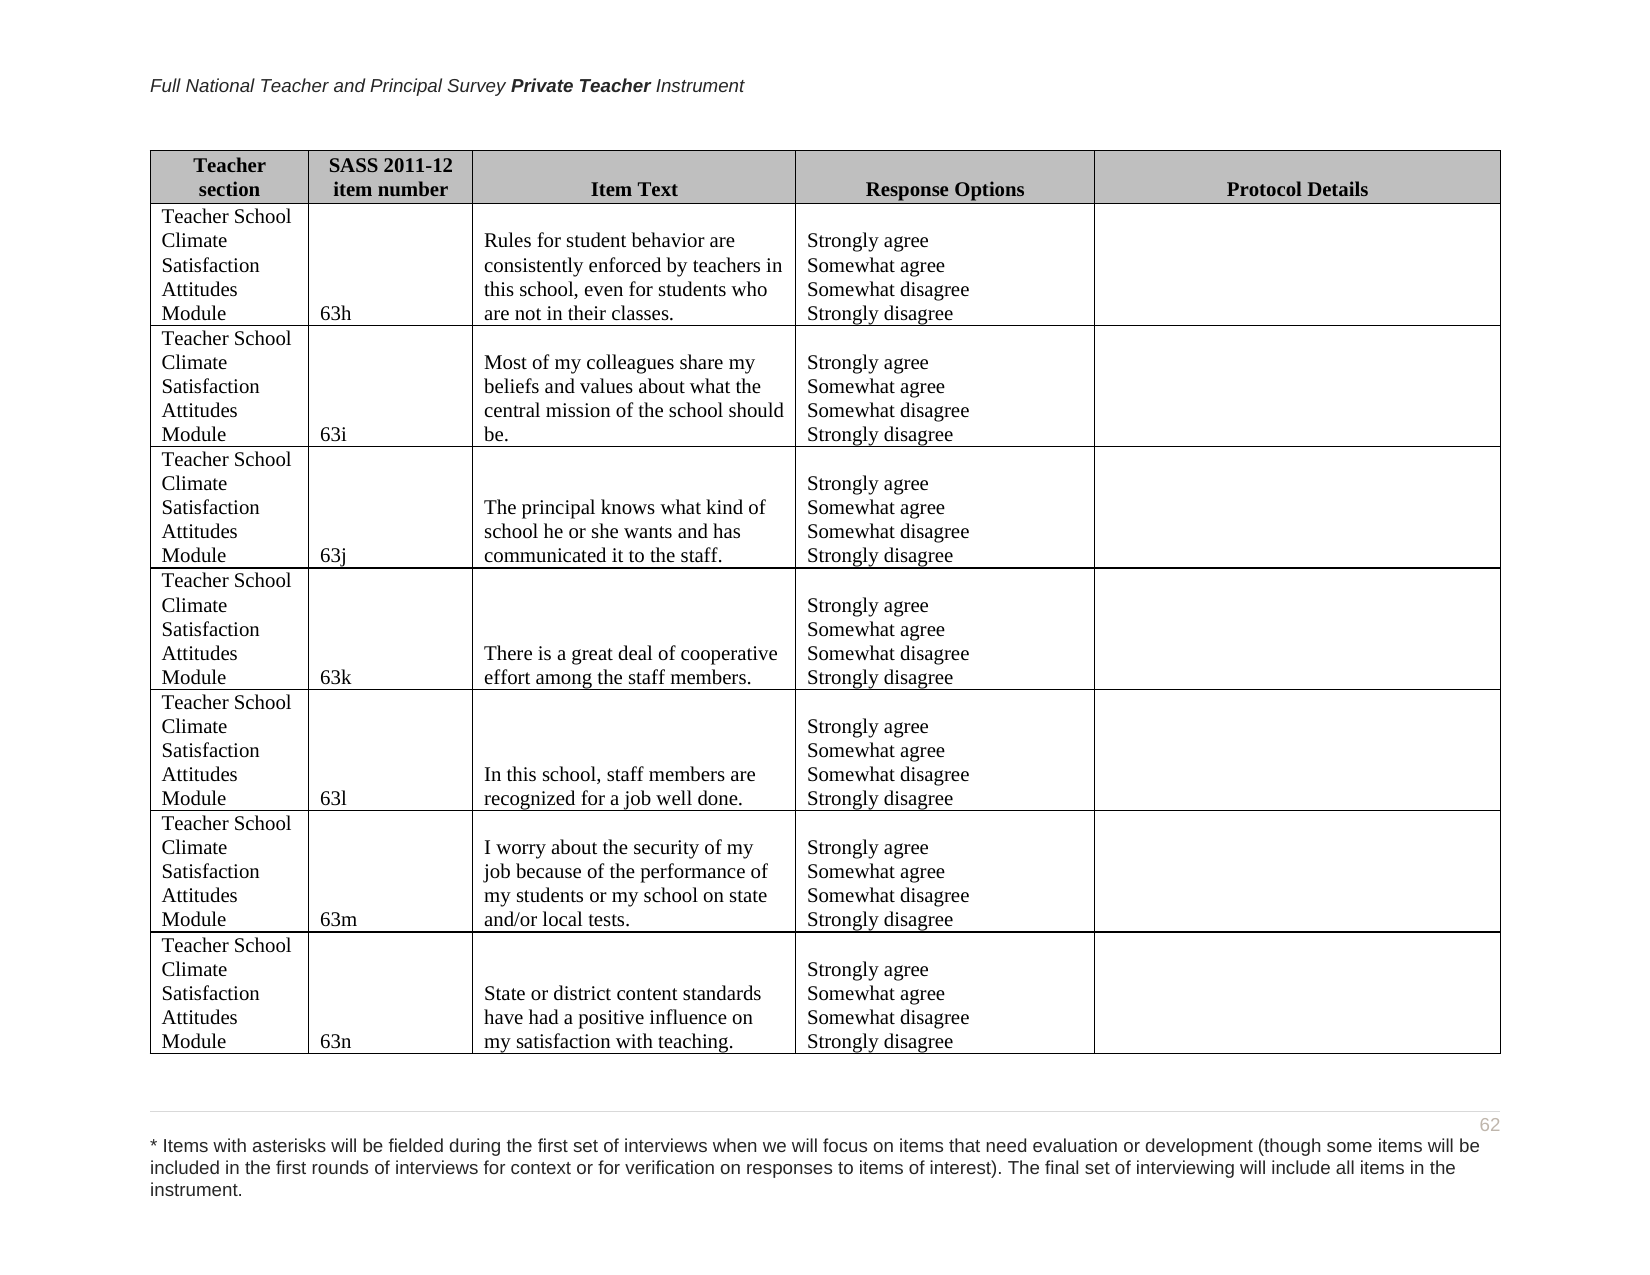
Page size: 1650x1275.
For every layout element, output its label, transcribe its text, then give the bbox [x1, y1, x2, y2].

table_cell Strongly agree Somewhat agree Somewhat disagree Strongly disagree [796, 690, 1094, 810]
table_cell Teacher School Climate Satisfaction Attitudes Module [151, 326, 308, 446]
table_cell [1095, 569, 1500, 689]
table_cell 63j [309, 447, 472, 567]
table_cell 63n [309, 933, 472, 1053]
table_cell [151, 204, 308, 325]
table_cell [151, 933, 308, 1053]
table_header Teacher section [151, 151, 308, 203]
table_cell 63m [309, 811, 472, 931]
table_cell In this school, staff members are recognized for a job well done. [473, 690, 795, 810]
table_cell Teacher School Climate Satisfaction Attitudes Module [151, 447, 308, 567]
table_cell [1095, 204, 1500, 325]
table_cell There is a great deal of cooperative effort among the staff members. [473, 569, 795, 689]
table_cell [1095, 933, 1500, 1053]
table_cell Rules for student behavior are consistently enforced by teachers in this school, even for students who are not in their classes. [473, 204, 795, 325]
table_cell Strongly agree Somewhat agree Somewhat disagree Strongly disagree [796, 447, 1094, 567]
table_header Protocol Details [1095, 151, 1500, 203]
table_cell 63k [309, 569, 472, 689]
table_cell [796, 933, 1094, 1053]
table_header SASS 2011-12 item number [309, 151, 472, 203]
table_cell Strongly agree Somewhat agree Somewhat disagree Strongly disagree [796, 811, 1094, 931]
table_cell The principal knows what kind of school he or she wants and has communicated it to the staff. [473, 447, 795, 567]
table_cell State or district content standards have had a positive influence on my satisfaction with teaching. [473, 933, 795, 1053]
table_cell Teacher School Climate Satisfaction Attitudes Module [151, 569, 308, 689]
table_cell [1095, 447, 1500, 567]
table_cell [1095, 326, 1500, 446]
table_cell I worry about the security of my job because of the performance of my students or my school on state and/or local tests. [473, 811, 795, 931]
table_cell Strongly agree Somewhat agree Somewhat disagree Strongly disagree [796, 326, 1094, 446]
table_cell 63i [309, 326, 472, 446]
table_cell Strongly agree Somewhat agree Somewhat disagree Strongly disagree [796, 569, 1094, 689]
table_cell Teacher School Climate Satisfaction Attitudes Module [151, 811, 308, 931]
table_header Item Text [473, 151, 795, 203]
table_cell 63l [309, 690, 472, 810]
table_cell [1095, 690, 1500, 810]
table_cell Teacher School Climate Satisfaction Attitudes Module [151, 690, 308, 810]
table_header Response Options [796, 151, 1094, 203]
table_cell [796, 204, 1094, 325]
table_cell Most of my colleagues share my beliefs and values about what the central mission of the school should be. [473, 326, 795, 446]
table_cell [1095, 811, 1500, 931]
table_cell 63h [309, 204, 472, 325]
